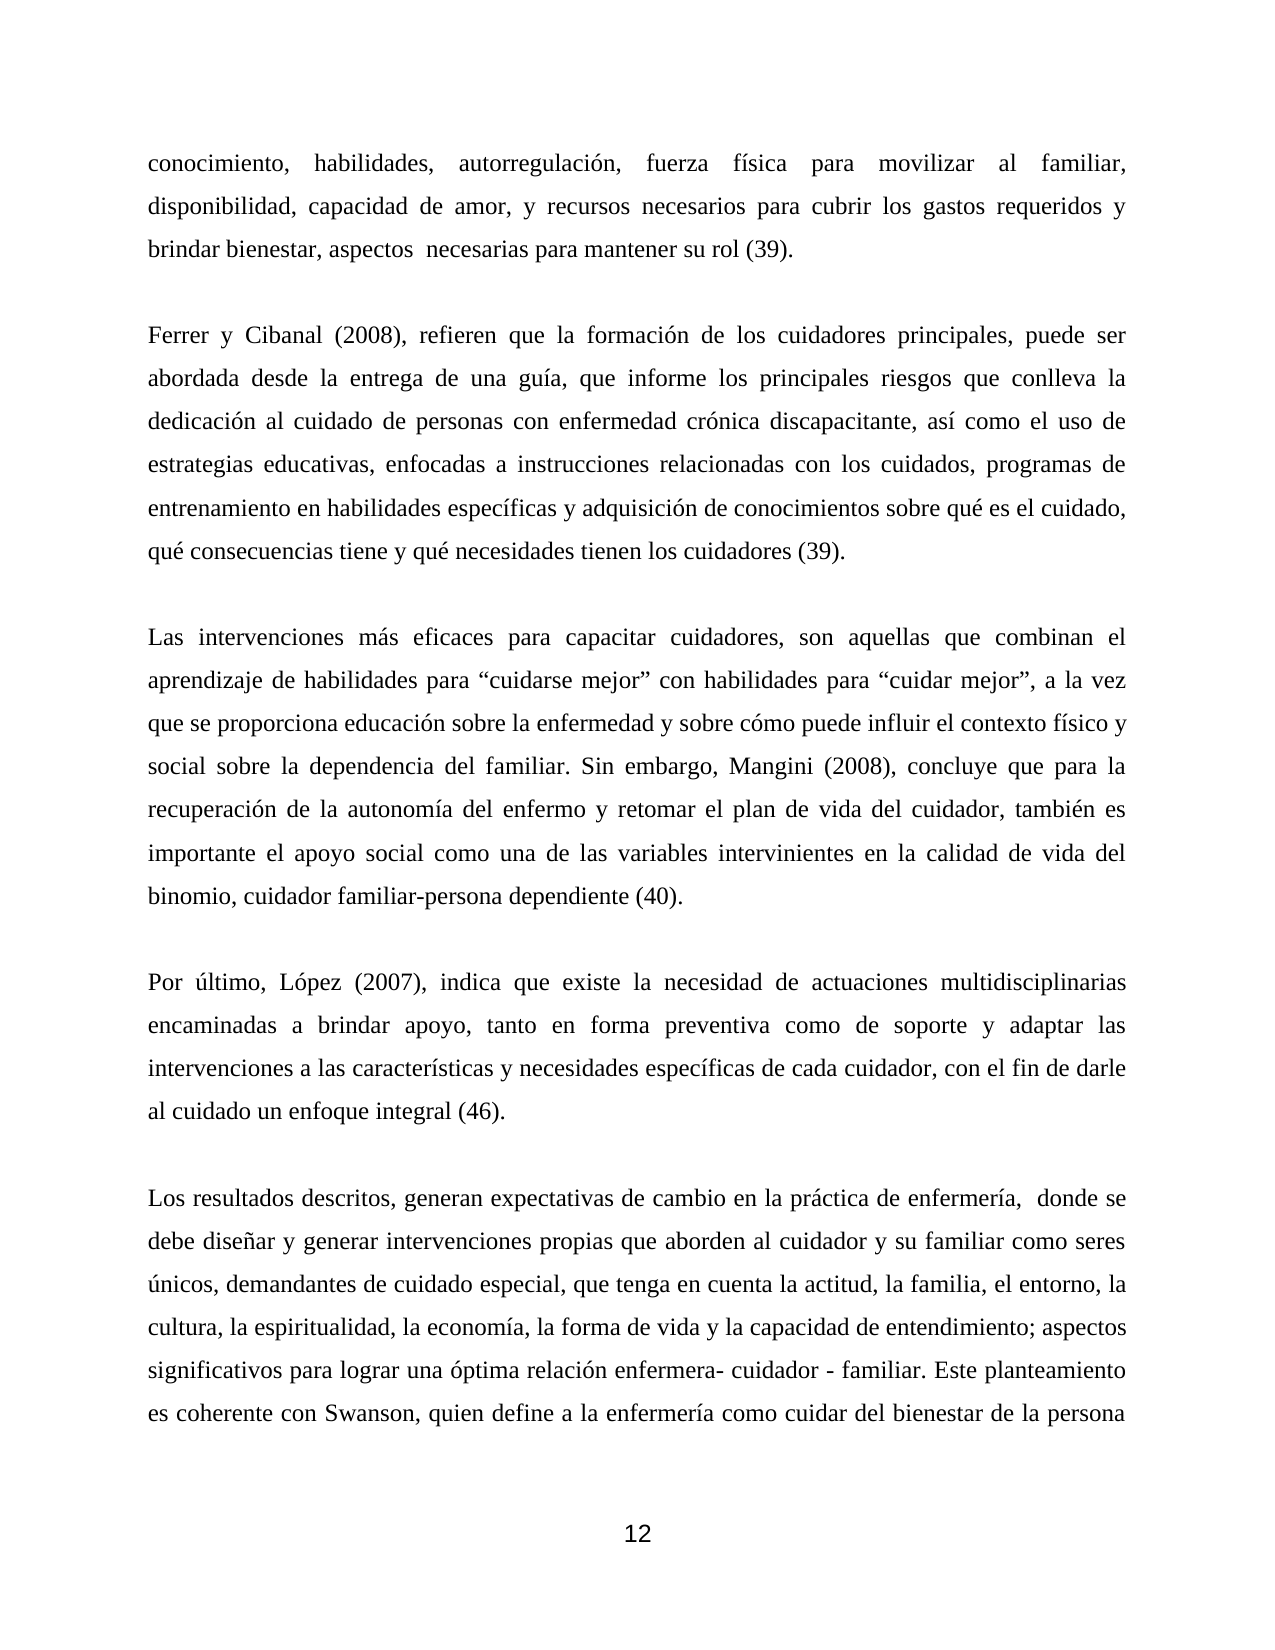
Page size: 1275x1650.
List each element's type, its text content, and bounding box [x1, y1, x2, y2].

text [148, 1183, 1127, 1427]
text Por último, López (2007), indica que existe la necesidad de actuaciones multidisciplinarias encaminadas a brindar apoyo, tanto en forma preventiva como de soporte y adaptar las intervenciones a las características y necesidades específicas de cada cuidador, con el fin de darle al cuidado un enfoque integral (46). [148, 967, 1127, 1125]
text Las intervenciones más eficaces para capacitar cuidadores, son aquellas que combinan el aprendizaje de habilidades para “cuidarse mejor” con habilidades para “cuidar mejor”, a la vez que se proporciona educación sobre la enfermedad y sobre cómo puede influir el contexto físico y social sobre la dependencia del familiar. Sin embargo, Mangini (2008), concluye que para la recuperación de la autonomía del enfermo y retomar el plan de vida del cuidador, también es importante el apoyo social como una de las variables intervinientes en la calidad de vida del binomio, cuidador familiar-persona dependiente (40). [148, 622, 1127, 909]
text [148, 148, 1127, 263]
text Ferrer y Cibanal (2008), refieren que la formación de los cuidadores principales, puede ser abordada desde la entrega de una guía, que informe los principales riesgos que conlleva la dedicación al cuidado de personas con enfermedad crónica discapacitante, así como el uso de estrategias educativas, enfocadas a instrucciones relacionadas con los cuidados, programas de entrenamiento en habilidades específicas y adquisición de conocimientos sobre qué es el cuidado, qué consecuencias tiene y qué necesidades tienen los cuidadores (39). [148, 320, 1127, 564]
